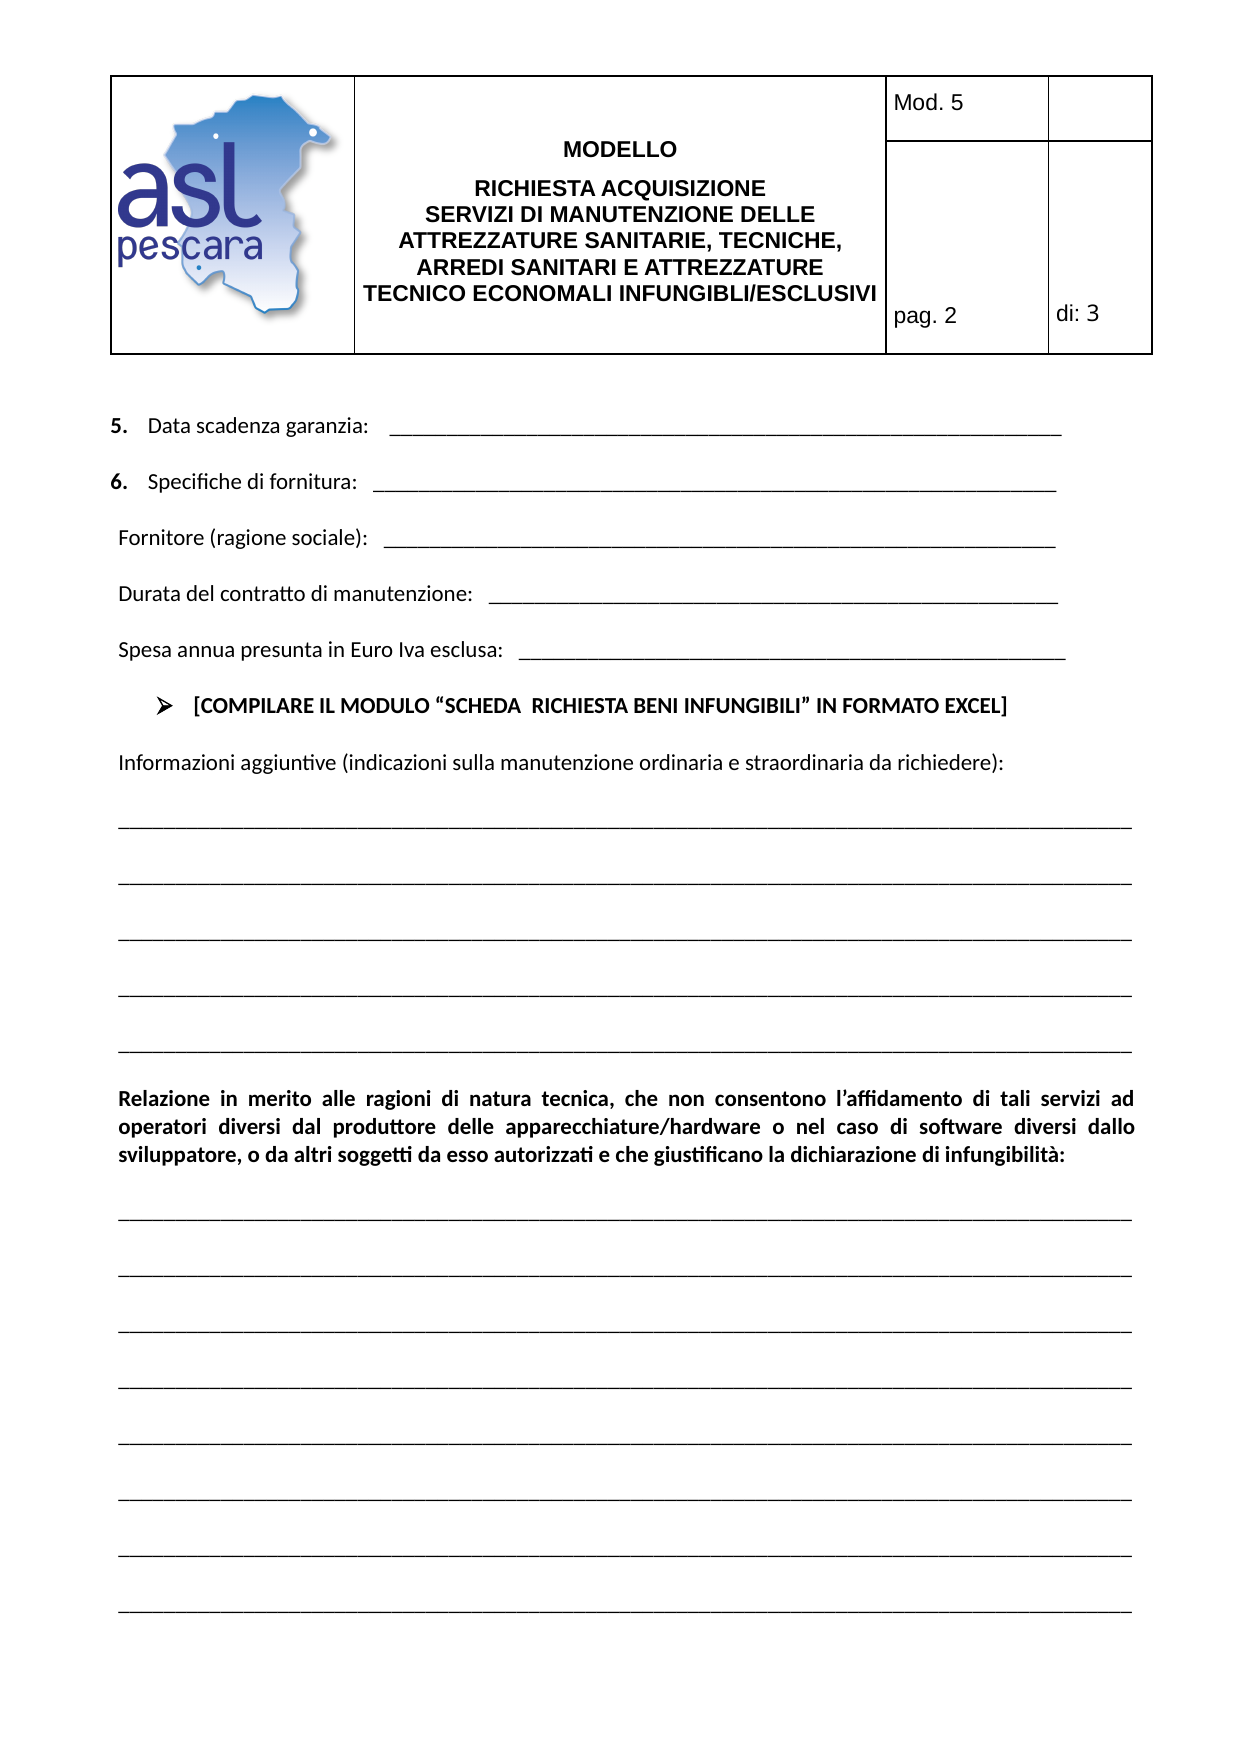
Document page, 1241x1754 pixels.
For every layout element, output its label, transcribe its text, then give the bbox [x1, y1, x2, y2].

text Informazioni aggiuntive (indicazioni sulla manutenzione ordinaria e straordinaria da richiedere): [118, 748, 1137, 776]
text _________________________________________________________________________________________ [118, 972, 1137, 1000]
text Spesa annua presunta in Euro Iva esclusa: ________________________________________________ [118, 636, 1137, 664]
text _________________________________________________________________________________________ [118, 1252, 1137, 1280]
text _________________________________________________________________________________________ [118, 804, 1137, 832]
list Specifiche di fornitura: ____________________________________________________________ [110, 467, 1137, 496]
list [COMPILARE IL MODULO “SCHEDA RICHIESTA BENI INFUNGIBILI” IN FORMATO EXCEL] [156, 692, 1137, 720]
list Data scadenza garanzia: ___________________________________________________________ [110, 411, 1137, 439]
text Durata del contratto di manutenzione: __________________________________________________ [118, 579, 1137, 608]
text Fornitore (ragione sociale): ___________________________________________________________ [118, 523, 1137, 552]
text _________________________________________________________________________________________ [118, 916, 1137, 944]
text _________________________________________________________________________________________ [118, 1588, 1137, 1616]
text _________________________________________________________________________________________ [118, 1028, 1137, 1056]
text _________________________________________________________________________________________ [118, 1308, 1137, 1336]
text _________________________________________________________________________________________ [118, 1196, 1137, 1224]
text _________________________________________________________________________________________ [118, 1364, 1137, 1392]
text _________________________________________________________________________________________ [118, 1476, 1137, 1504]
text Relazione in merito alle ragioni di natura tecnica, che non consentono l’affidamento di tali servizi ad operatori diversi dal produttore delle apparecchiature/hardware o nel caso di software diversi dallo sviluppatore, o da altri soggetti da esso autorizzati e che giustificano la dichiarazione di infungibilità: [118, 1084, 1137, 1168]
text _________________________________________________________________________________________ [118, 1532, 1137, 1560]
text _________________________________________________________________________________________ [118, 860, 1137, 888]
text _________________________________________________________________________________________ [118, 1420, 1137, 1448]
picture [118, 89, 347, 329]
